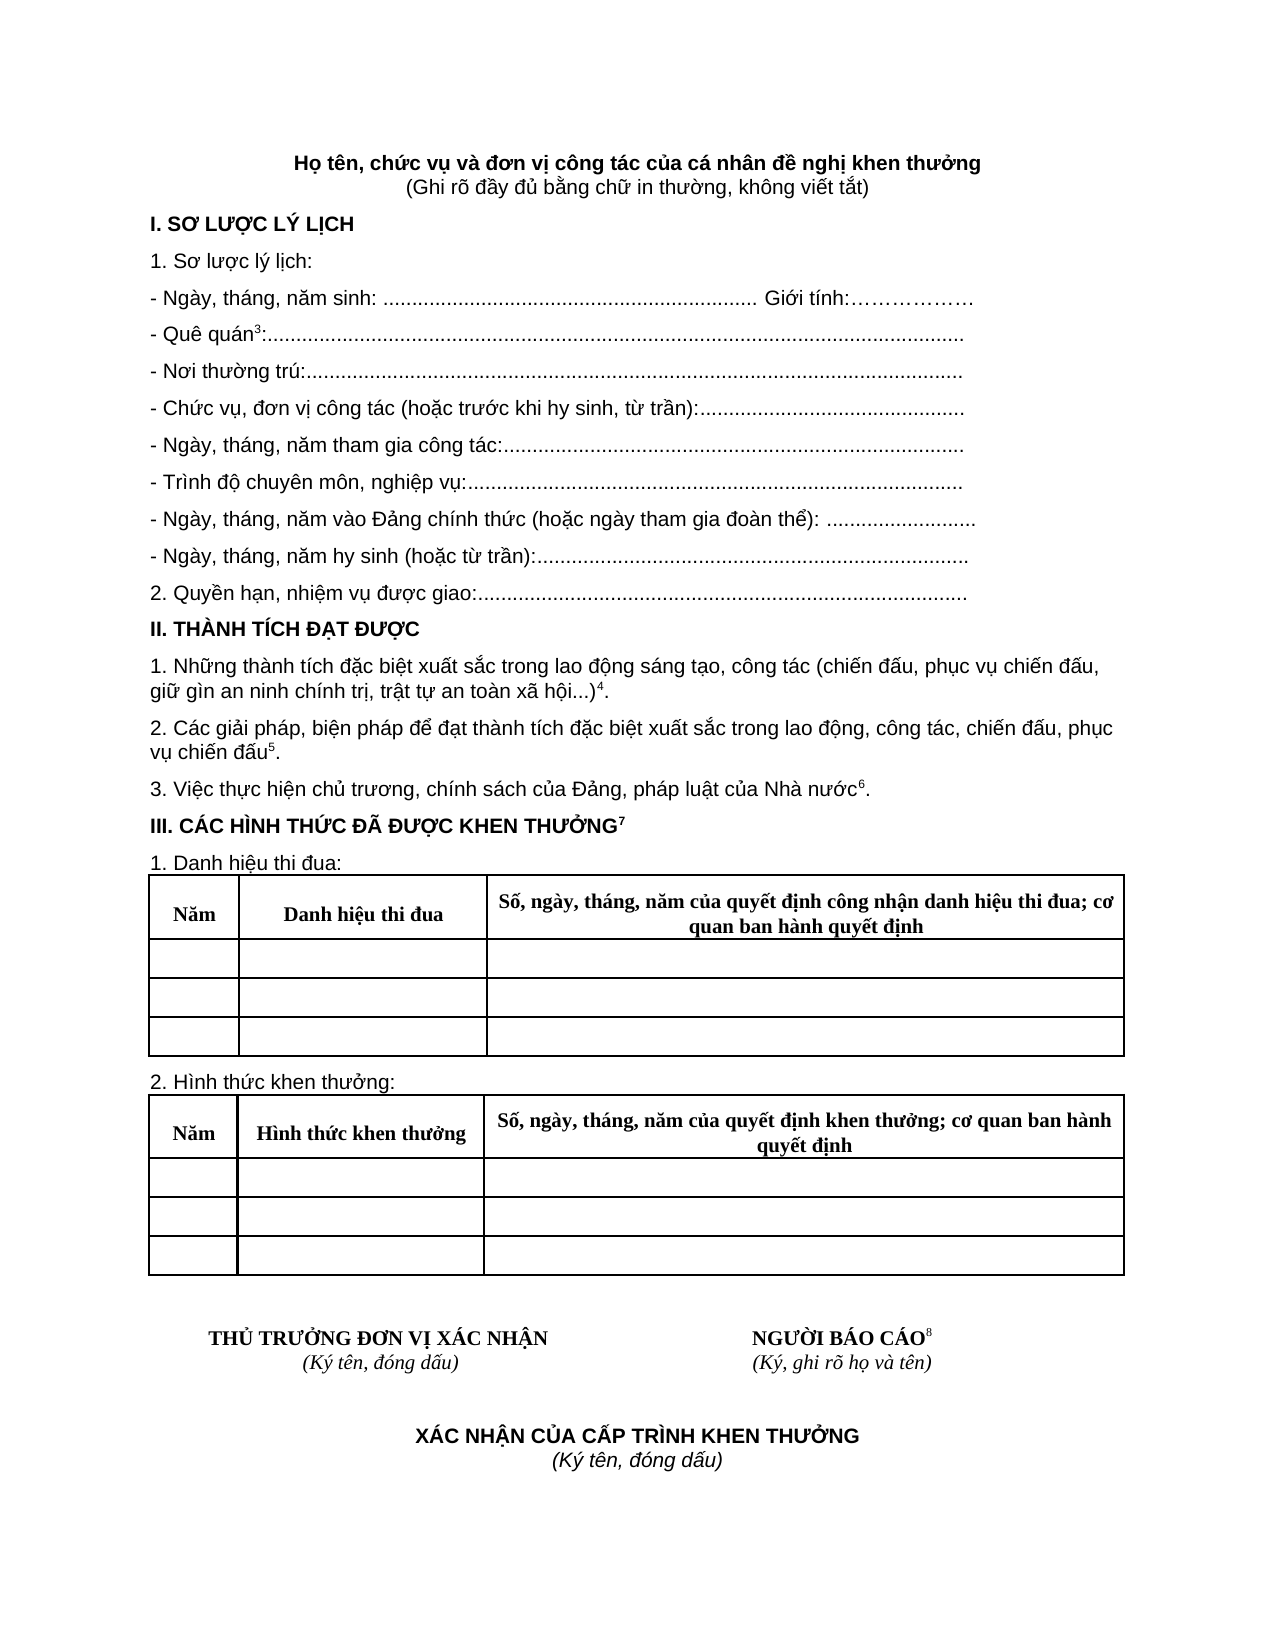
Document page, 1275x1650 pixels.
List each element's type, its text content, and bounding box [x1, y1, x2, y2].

table_header Danh hiệu thi đua [240, 876, 486, 938]
table_cell [150, 940, 238, 977]
table_cell [239, 1159, 483, 1196]
text 2. Hình thức khen thưởng: [150, 1069, 1125, 1093]
table_cell [485, 1237, 1123, 1274]
text 2. Quyền hạn, nhiệm vụ được giao:..................................................................................... [150, 580, 1125, 604]
text XÁC NHẬN CỦA CẤP TRÌNH KHEN THƯỞNG (Ký tên, đóng dấu) [150, 1423, 1125, 1472]
text - Nơi thường trú:.................................................................................................................. [150, 359, 1125, 383]
text - Ngày, tháng, năm vào Đảng chính thức (hoặc ngày tham gia đoàn thể): .......................... [150, 506, 1125, 531]
text 1. Những thành tích đặc biệt xuất sắc trong lao động sáng tạo, công tác (chiến đấu, phục vụ chiến đấu, giữ gìn an ninh chính trị, trật tự an toàn xã hội...)4. [150, 654, 1125, 702]
text I. SƠ LƯỢC LÝ LỊCH [150, 211, 1125, 236]
table_header Số, ngày, tháng, năm của quyết định khen thưởng; cơ quan ban hành quyết định [485, 1096, 1123, 1157]
text 1. Danh hiệu thi đua: [150, 850, 1125, 874]
table_cell [150, 1198, 236, 1235]
table_cell [150, 1237, 236, 1274]
table_cell [240, 979, 486, 1016]
text - Ngày, tháng, năm hy sinh (hoặc từ trần):........................................................................... [150, 543, 1125, 567]
table_header Hình thức khen thưởng [239, 1096, 483, 1157]
table_header NGƯỜI BÁO CÁO8 (Ký, ghi rõ họ và tên) [611, 1313, 1072, 1374]
table_cell [485, 1159, 1123, 1196]
table_cell [240, 940, 486, 977]
table_cell [485, 1198, 1123, 1235]
table_cell [150, 979, 238, 1016]
text - Trình độ chuyên môn, nghiệp vụ:...................................................................................... [150, 469, 1125, 494]
table_cell [240, 1018, 486, 1054]
table_cell [488, 940, 1123, 977]
text 2. Các giải pháp, biện pháp để đạt thành tích đặc biệt xuất sắc trong lao động, công tác, chiến đấu, phục vụ chiến đấu5. [150, 715, 1125, 764]
text III. CÁC HÌNH THỨC ĐÃ ĐƯỢC KHEN THƯỞNG7 [150, 813, 1125, 837]
table_cell [488, 979, 1123, 1016]
table_cell [239, 1198, 483, 1235]
table_header Số, ngày, tháng, năm của quyết định công nhận danh hiệu thi đua; cơ quan ban hành quyết định [488, 876, 1123, 938]
table_cell [150, 1159, 236, 1196]
table_header Năm [150, 1096, 236, 1157]
table_header THỦ TRƯỞNG ĐƠN VỊ XÁC NHẬN (Ký tên, đóng dấu) [150, 1313, 611, 1374]
table_cell [150, 1018, 238, 1054]
table_header Năm [150, 876, 238, 938]
text 3. Việc thực hiện chủ trương, chính sách của Đảng, pháp luật của Nhà nước6. [150, 776, 1125, 801]
text - Ngày, tháng, năm tham gia công tác:................................................................................ [150, 432, 1125, 457]
text II. THÀNH TÍCH ĐẠT ĐƯỢC [150, 617, 1125, 641]
table_cell [239, 1237, 483, 1274]
text - Ngày, tháng, năm sinh: ................................................................. Giới tính:……………… [150, 285, 1125, 309]
text 1. Sơ lược lý lịch: [150, 248, 1125, 272]
text - Quê quán3:......................................................................................................................... [150, 322, 1125, 346]
table_cell [488, 1018, 1123, 1054]
text Họ tên, chức vụ và đơn vị công tác của cá nhân đề nghị khen thưởng (Ghi rõ đầy đủ bằng chữ in thường, không viết tắt) [150, 150, 1125, 199]
text - Chức vụ, đơn vị công tác (hoặc trước khi hy sinh, từ trần):.............................................. [150, 396, 1125, 420]
